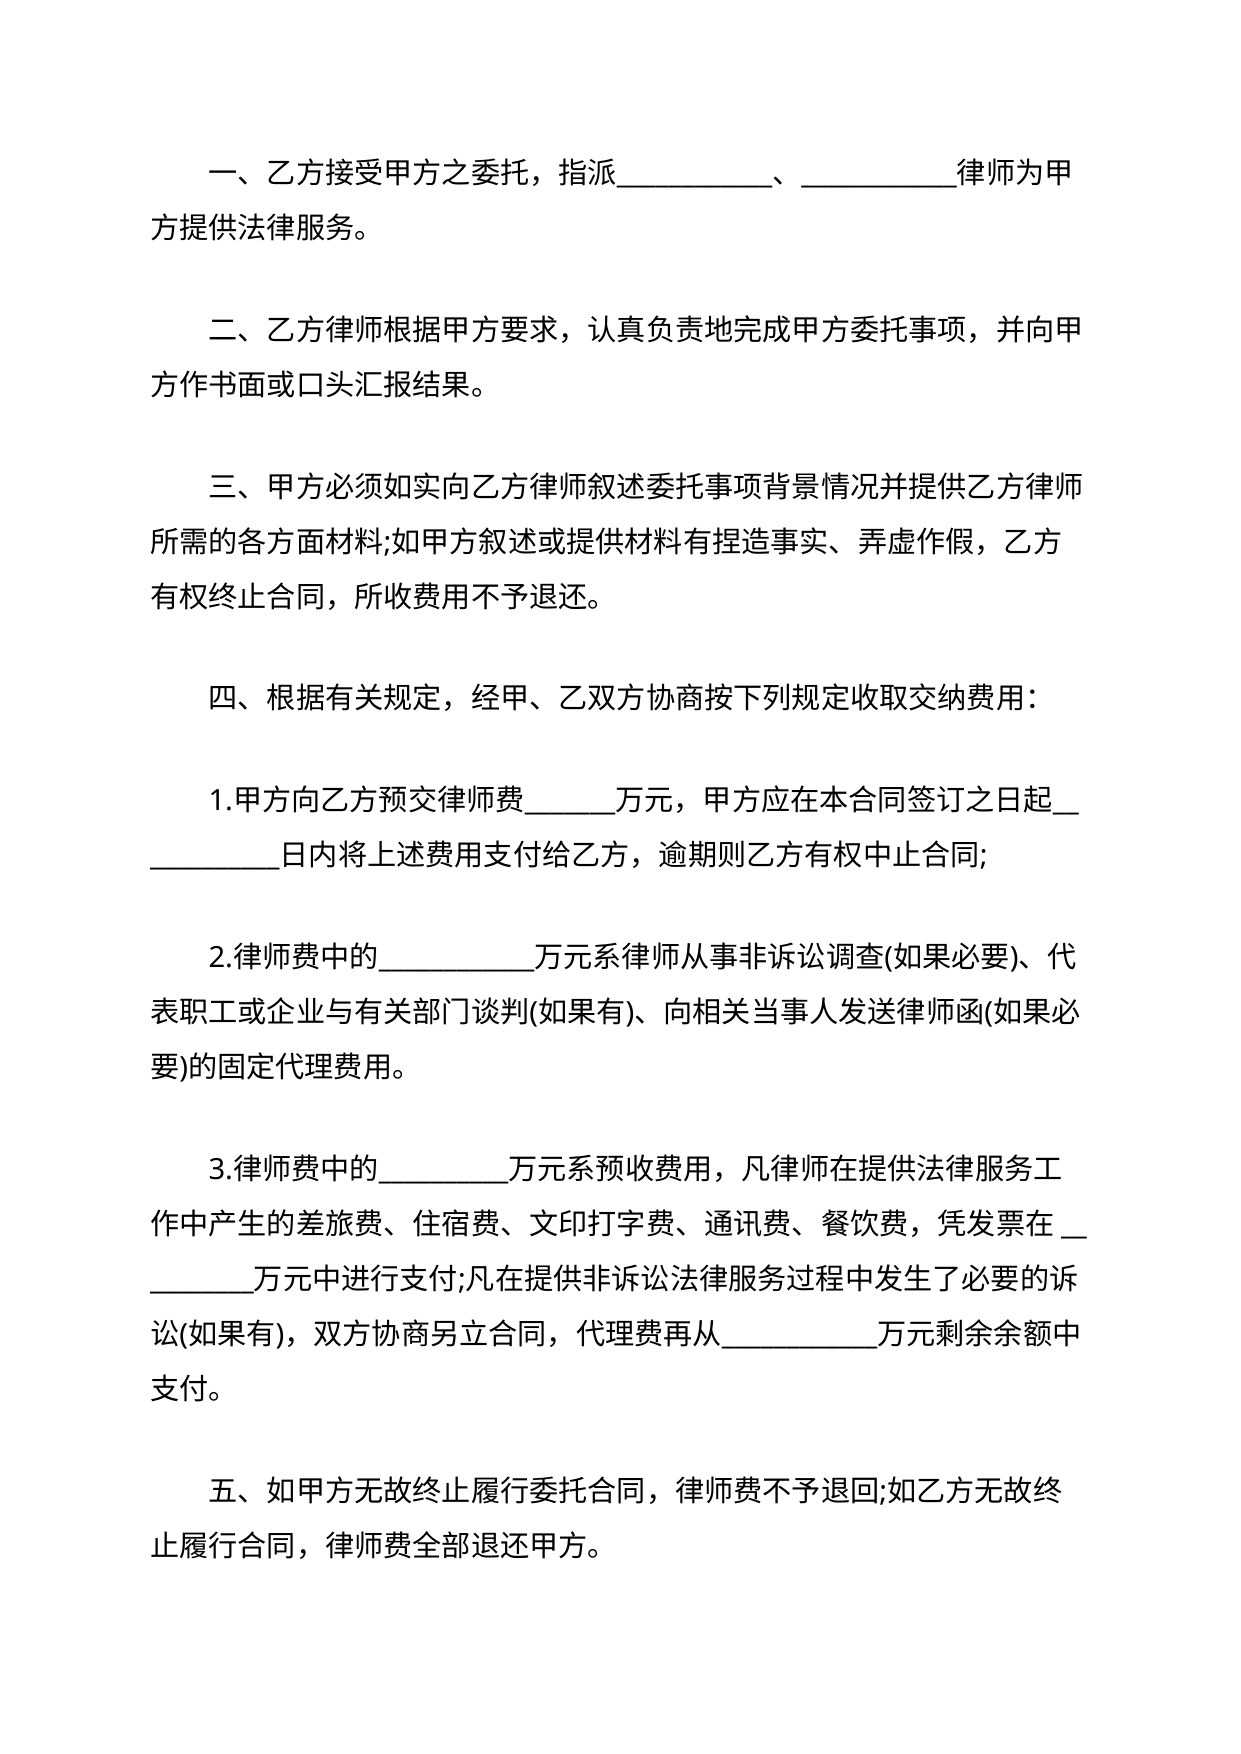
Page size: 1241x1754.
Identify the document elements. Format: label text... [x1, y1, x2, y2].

text 1.甲方向乙方预交律师费_______万元，甲方应在本合同签订之日起____________日内将上述费用支付给乙方，逾期则乙方有权中止合同; [150, 777, 1090, 874]
text 2.律师费中的____________万元系律师从事非诉讼调查(如果必要)、代表职工或企业与有关部门谈判(如果有)、向相关当事人发送律师函(如果必要)的固定代理费用。 [150, 934, 1090, 1086]
text 二、乙方律师根据甲方要求，认真负责地完成甲方委托事项，并向甲方作书面或口头汇报结果。 [150, 307, 1090, 404]
text 一、乙方接受甲方之委托，指派____________、____________律师为甲方提供法律服务。 [150, 150, 1090, 247]
text 五、如甲方无故终止履行委托合同，律师费不予退回;如乙方无故终止履行合同，律师费全部退还甲方。 [150, 1468, 1090, 1565]
text 3.律师费中的__________万元系预收费用，凡律师在提供法律服务工作中产生的差旅费、住宿费、文印打字费、通讯费、餐饮费，凭发票在 __________万元中进行支付;凡在提供非诉讼法律服务过程中发生了必要的诉讼(如果有)，双方协商另立合同，代理费再从____________万元剩余余额中支付。 [150, 1146, 1090, 1408]
text 三、甲方必须如实向乙方律师叙述委托事项背景情况并提供乙方律师所需的各方面材料;如甲方叙述或提供材料有捏造事实、弄虚作假，乙方有权终止合同，所收费用不予退还。 [150, 463, 1090, 616]
text 四、根据有关规定，经甲、乙双方协商按下列规定收取交纳费用： [150, 675, 1090, 717]
